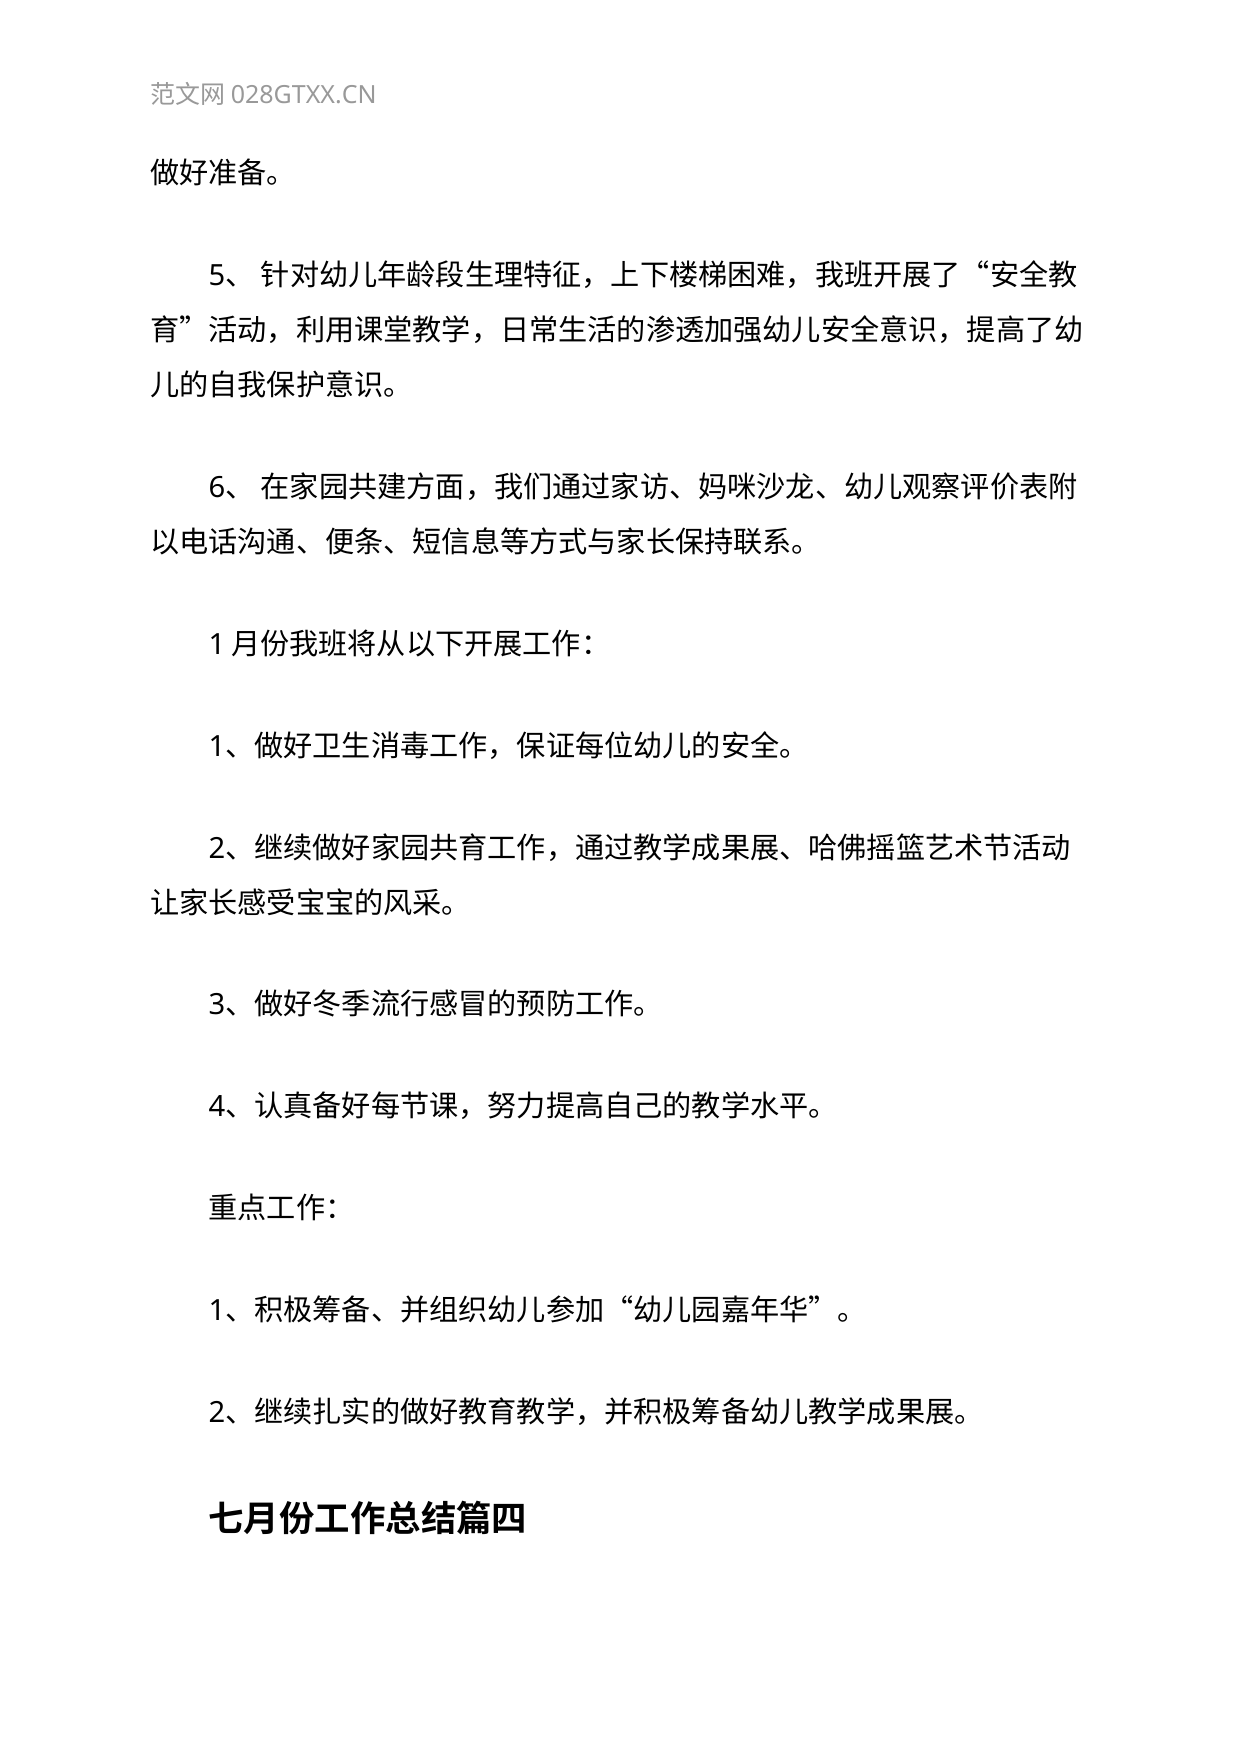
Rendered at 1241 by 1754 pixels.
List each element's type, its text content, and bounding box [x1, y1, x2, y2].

text 七月份工作总结篇四 [150, 1491, 1090, 1542]
text 3、做好冬季流行感冒的预防工作。 [150, 981, 1090, 1023]
text 2、继续扎实的做好教育教学，并积极筹备幼儿教学成果展。 [150, 1389, 1090, 1431]
text 4、认真备好每节课，努力提高自己的教学水平。 [150, 1083, 1090, 1125]
text 重点工作： [150, 1185, 1090, 1227]
text 6、 在家园共建方面，我们通过家访、妈咪沙龙、幼儿观察评价表附以电话沟通、便条、短信息等方式与家长保持联系。 [150, 463, 1090, 561]
text 1月份我班将从以下开展工作： [150, 620, 1090, 663]
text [150, 150, 1090, 192]
text 2、继续做好家园共育工作，通过教学成果展、哈佛摇篮艺术节活动让家长感受宝宝的风采。 [150, 824, 1090, 921]
text 1、积极筹备、并组织幼儿参加“幼儿园嘉年华”。 [150, 1287, 1090, 1329]
text 5、 针对幼儿年龄段生理特征，上下楼梯困难，我班开展了“安全教育”活动，利用课堂教学，日常生活的渗透加强幼儿安全意识，提高了幼儿的自我保护意识。 [150, 252, 1090, 404]
text 1、做好卫生消毒工作，保证每位幼儿的安全。 [150, 722, 1090, 764]
